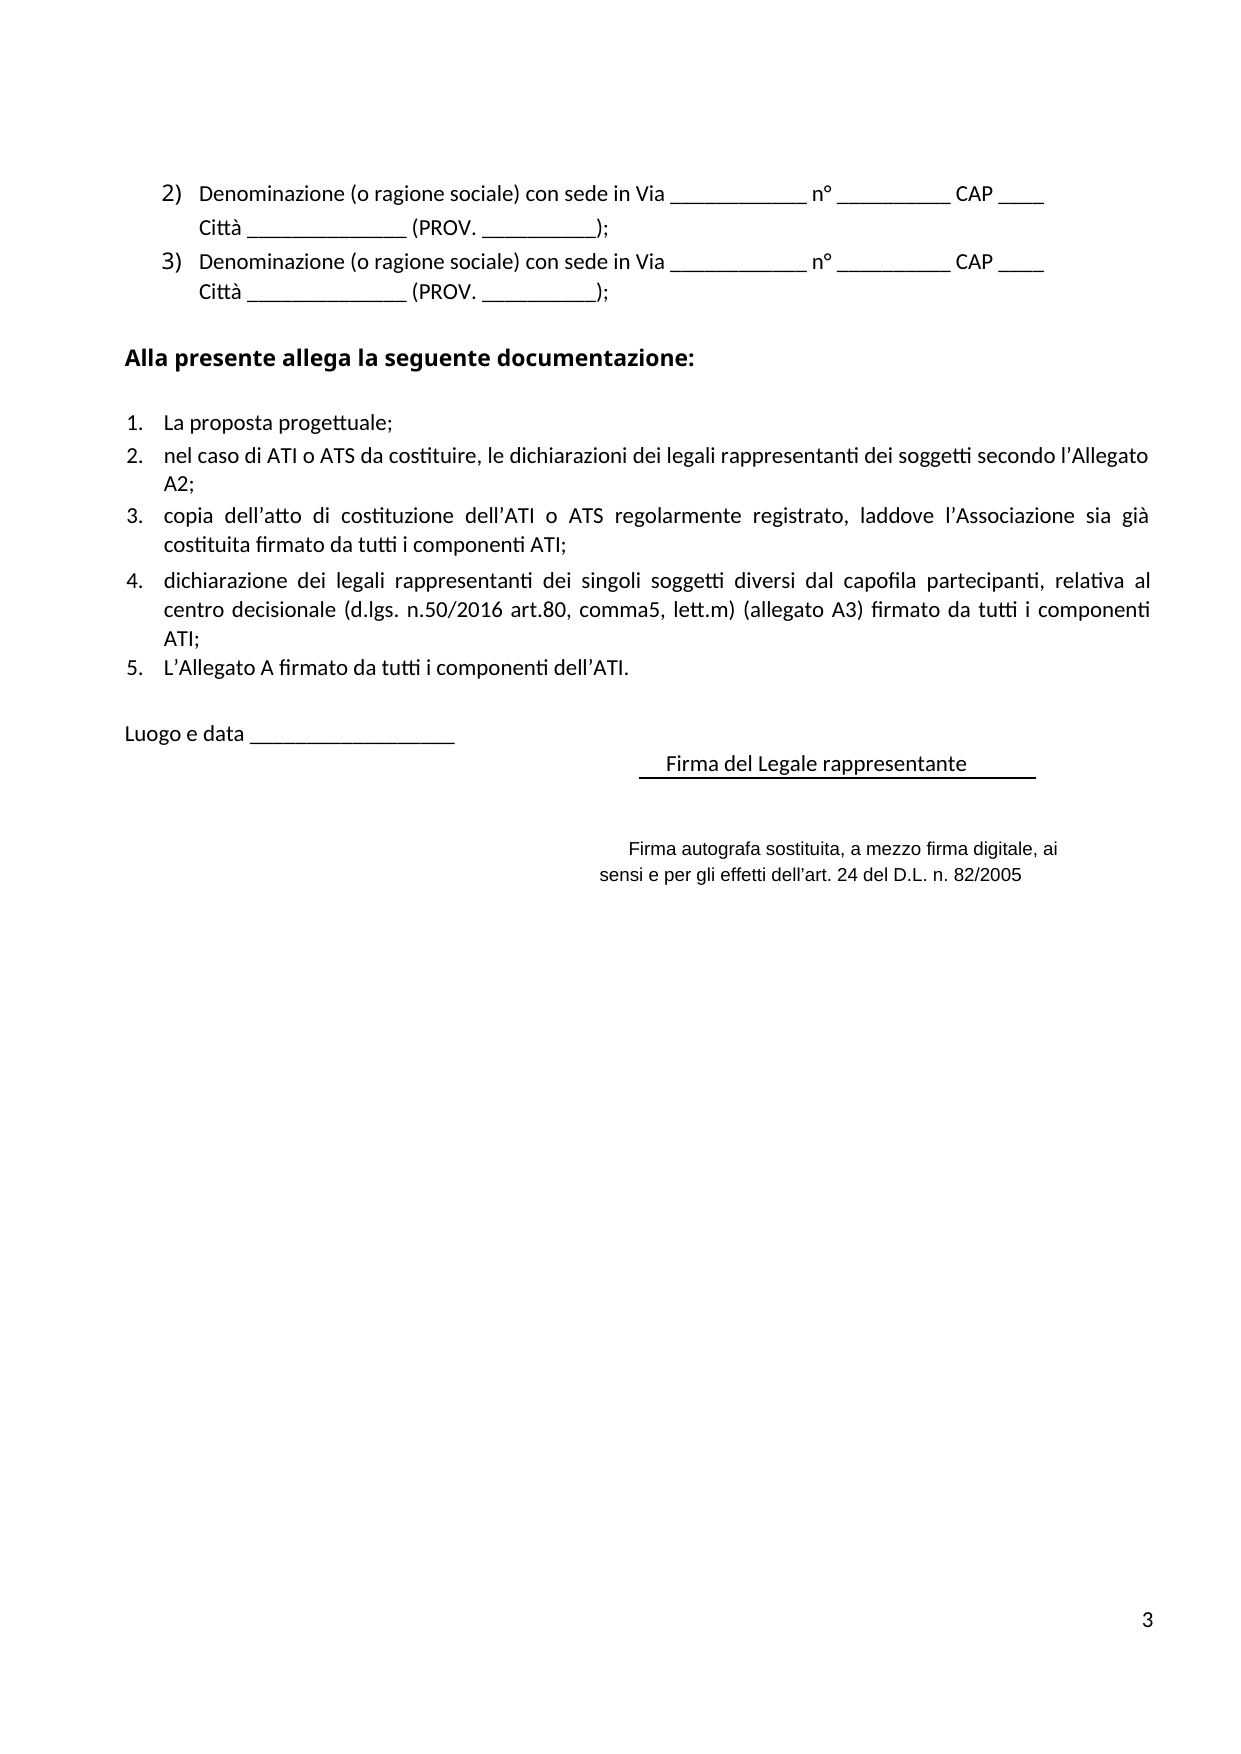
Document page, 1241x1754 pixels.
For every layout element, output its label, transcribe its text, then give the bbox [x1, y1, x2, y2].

text Firma autografa sostituita, a mezzo firma digitale, ai sensi e per gli effetti dell’art. 24 del D.L. n. 82/2005 [554, 838, 1066, 886]
list L’Allegato A firmato da tutti i componenti dell’ATI. [126, 653, 1151, 681]
list nel caso di ATI o ATS da costituire, le dichiarazioni dei legali rappresentanti dei soggetti secondo l’Allegato A2; [126, 441, 1151, 498]
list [161, 244, 1151, 276]
list copia dell’atto di costituzione dell’ATI o ATS regolarmente registrato, laddove l’Associazione sia già costituita firmato da tutti i componenti ATI; [126, 501, 1151, 558]
text Luogo e data __________________ [124, 719, 1151, 747]
text Alla presente allega la seguente documentazione: [124, 342, 1143, 373]
text Firma del Legale rappresentante [640, 749, 1151, 777]
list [161, 177, 1151, 208]
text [199, 213, 1151, 241]
text Città ______________ (PROV. __________); [199, 277, 1151, 305]
list dichiarazione dei legali rappresentanti dei singoli soggetti diversi dal capofila partecipanti, relativa al centro decisionale (d.lgs. n.50/2016 art.80, comma5, lett.m) (allegato A3) firmato da tutti i componenti ATI; [126, 566, 1153, 652]
list La proposta progettuale; [126, 408, 1151, 437]
